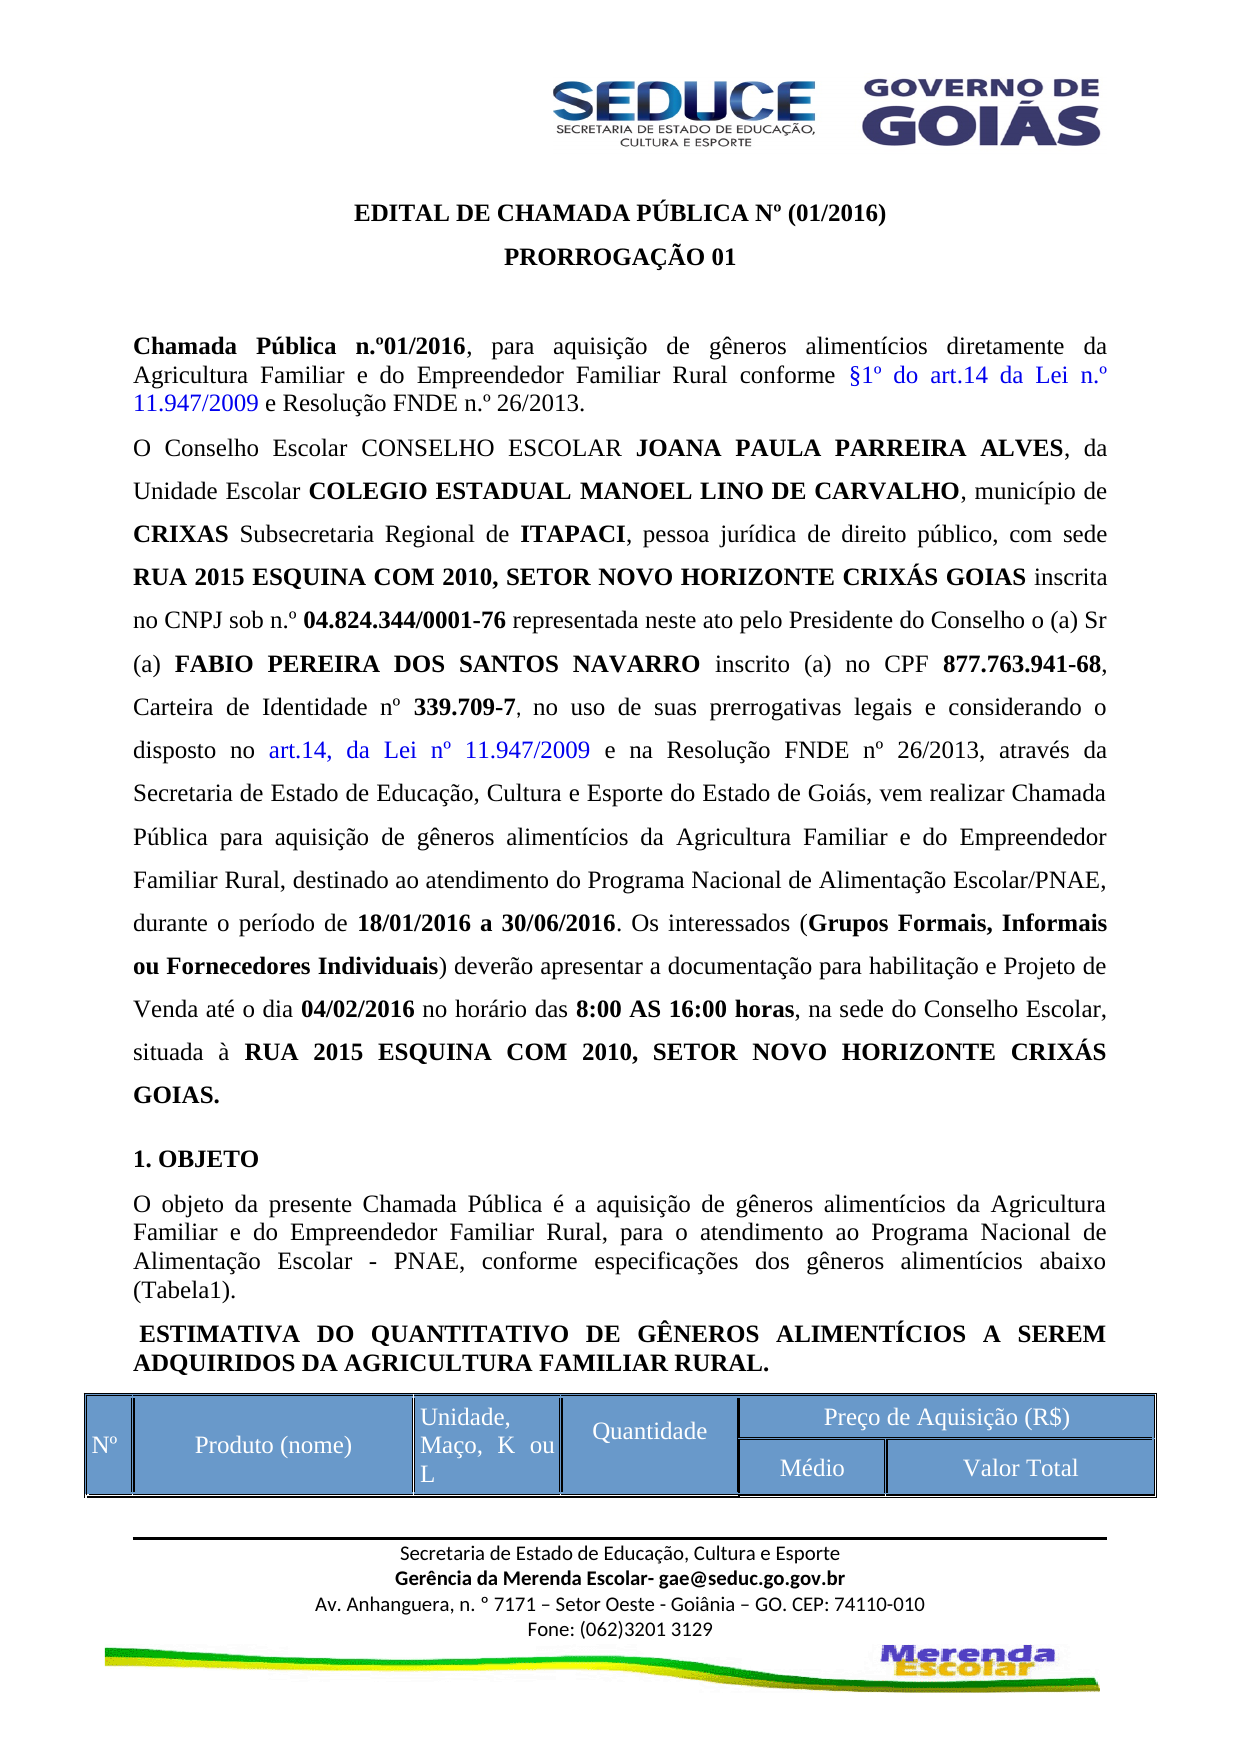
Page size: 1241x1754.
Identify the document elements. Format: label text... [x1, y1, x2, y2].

picture [552, 73, 1108, 154]
table_header Unidade, Maço, K ou L [414, 1394, 561, 1494]
text EDITAL DE CHAMADA PÚBLICA Nº (01/2016) [133, 198, 1107, 227]
text ESTIMATIVA DO QUANTITATIVO DE GÊNEROS ALIMENTÍCIOS A SEREM ADQUIRIDOS DA AGRICULTURA FAMILIAR RURAL. [133, 1319, 1107, 1377]
text PRORROGAÇÃO 01 [133, 242, 1107, 271]
text O objeto da presente Chamada Pública é a aquisição de gêneros alimentícios da Agricultura Familiar e do Empreendedor Familiar Rural, para o atendimento ao Programa Nacional de Alimentação Escolar - PNAE, conforme especificações dos gêneros alimentícios abaixo (Tabela1). [133, 1189, 1107, 1304]
text Chamada Pública n.º01/2016, para aquisição de gêneros alimentícios diretamente da Agricultura Familiar e do Empreendedor Familiar Rural conforme §1º do art.14 da Lei n.º 11.947/2009 e Resolução FNDE n.º 26/2013. [133, 331, 1107, 417]
table_header Produto (nome) [133, 1396, 413, 1494]
table_header Quantidade [561, 1396, 738, 1494]
text 1. OBJETO [133, 1144, 1107, 1173]
text O Conselho Escolar CONSELHO ESCOLAR JOANA PAULA PARREIRA ALVES, da Unidade Escolar COLEGIO ESTADUAL MANOEL LINO DE CARVALHO, município de CRIXAS Subsecretaria Regional de ITAPACI, pessoa jurídica de direito público, com sede RUA 2015 ESQUINA COM 2010, SETOR NOVO HORIZONTE CRIXÁS GOIAS inscrita no CNPJ sob n.º 04.824.344/0001-76 representada neste ato pelo Presidente do Conselho o (a) Sr (a) FABIO PEREIRA DOS SANTOS NAVARRO inscrito (a) no CPF 877.763.941-68, Carteira de Identidade nº 339.709-7, no uso de suas prerrogativas legais e considerando o disposto no art.14, da Lei nº 11.947/2009 e na Resolução FNDE nº 26/2013, através da Secretaria de Estado de Educação, Cultura e Esporte do Estado de Goiás, vem realizar Chamada Pública para aquisição de gêneros alimentícios da Agricultura Familiar e do Empreendedor Familiar Rural, destinado ao atendimento do Programa Nacional de Alimentação Escolar/PNAE, durante o período de 18/01/2016 a 30/06/2016. Os interessados (Grupos Formais, Informais ou Fornecedores Individuais) deverão apresentar a documentação para habilitação e Projeto de Venda até o dia 04/02/2016 no horário das 8:00 AS 16:00 horas, na sede do Conselho Escolar, situada à RUA 2015 ESQUINA COM 2010, SETOR NOVO HORIZONTE CRIXÁS GOIAS. [133, 433, 1107, 1109]
table_header Nº [87, 1394, 133, 1494]
table_header Preço de Aquisição (R$) [738, 1396, 1154, 1437]
table_cell Valor Total [886, 1437, 1155, 1494]
table_cell Médio [738, 1438, 886, 1494]
